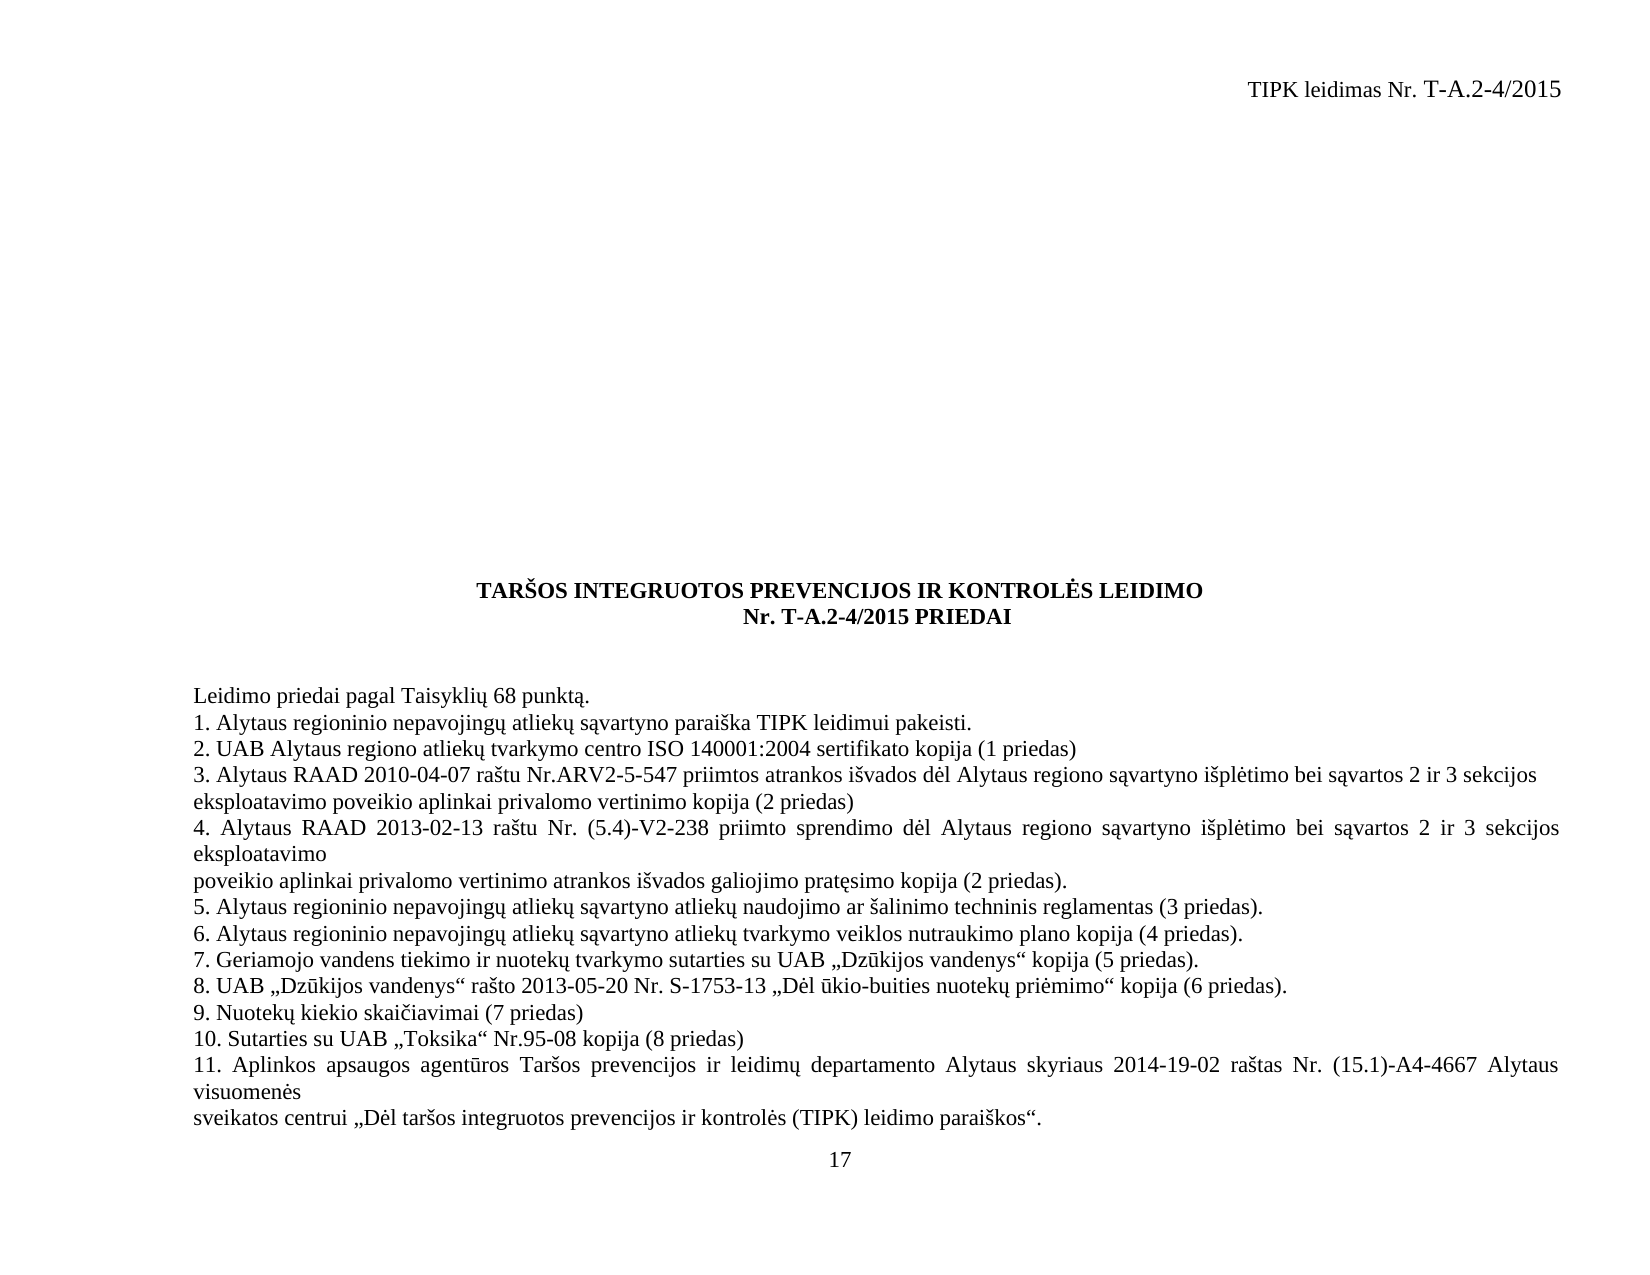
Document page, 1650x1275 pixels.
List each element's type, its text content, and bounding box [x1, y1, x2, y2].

text Leidimo priedai pagal Taisyklių 68 punktą. [193, 682, 1561, 709]
text 8. UAB „Dzūkijos vandenys“ rašto 2013-05-20 Nr. S-1753-13 „Dėl ūkio-buities nuotekų priėmimo“ kopija (6 priedas). [193, 972, 1561, 999]
text 5. Alytaus regioninio nepavojingų atliekų sąvartyno atliekų naudojimo ar šalinimo techninis reglamentas (3 priedas). [193, 893, 1561, 919]
text TARŠOS INTEGRUOTOS PREVENCIJOS IR KONTROLĖS LEIDIMO [118, 577, 1561, 603]
text poveikio aplinkai privalomo vertinimo atrankos išvados galiojimo pratęsimo kopija (2 priedas). [193, 867, 1561, 893]
text 9. Nuotekų kiekio skaičiavimai (7 priedas) [193, 999, 1561, 1025]
text 2. UAB Alytaus regiono atliekų tvarkymo centro ISO 140001:2004 sertifikato kopija (1 priedas) [193, 735, 1561, 761]
text 3. Alytaus RAAD 2010-04-07 raštu Nr.ARV2-5-547 priimtos atrankos išvados dėl Alytaus regiono sąvartyno išplėtimo bei sąvartos 2 ir 3 sekcijos [193, 761, 1561, 788]
text 1. Alytaus regioninio nepavojingų atliekų sąvartyno paraiška TIPK leidimui pakeisti. [193, 709, 1561, 735]
text eksploatavimo poveikio aplinkai privalomo vertinimo kopija (2 priedas) [193, 788, 1561, 814]
text 4. Alytaus RAAD 2013-02-13 raštu Nr. (5.4)-V2-238 priimto sprendimo dėl Alytaus regiono sąvartyno išplėtimo bei sąvartos 2 ir 3 sekcijos eksploatavimo [193, 814, 1561, 867]
text 10. Sutarties su UAB „Toksika“ Nr.95-08 kopija (8 priedas) [193, 1025, 1561, 1051]
text sveikatos centrui „Dėl taršos integruotos prevencijos ir kontrolės (TIPK) leidimo paraiškos“. [193, 1104, 1561, 1130]
text 6. Alytaus regioninio nepavojingų atliekų sąvartyno atliekų tvarkymo veiklos nutraukimo plano kopija (4 priedas). [193, 919, 1561, 946]
text 7. Geriamojo vandens tiekimo ir nuotekų tvarkymo sutarties su UAB „Dzūkijos vandenys“ kopija (5 priedas). [193, 946, 1561, 972]
text 11. Aplinkos apsaugos agentūros Taršos prevencijos ir leidimų departamento Alytaus skyriaus 2014-19-02 raštas Nr. (15.1)-A4-4667 Alytaus visuomenės [193, 1051, 1561, 1104]
list Nr. T-A.2-4/2015 PRIEDAI [193, 603, 1561, 630]
